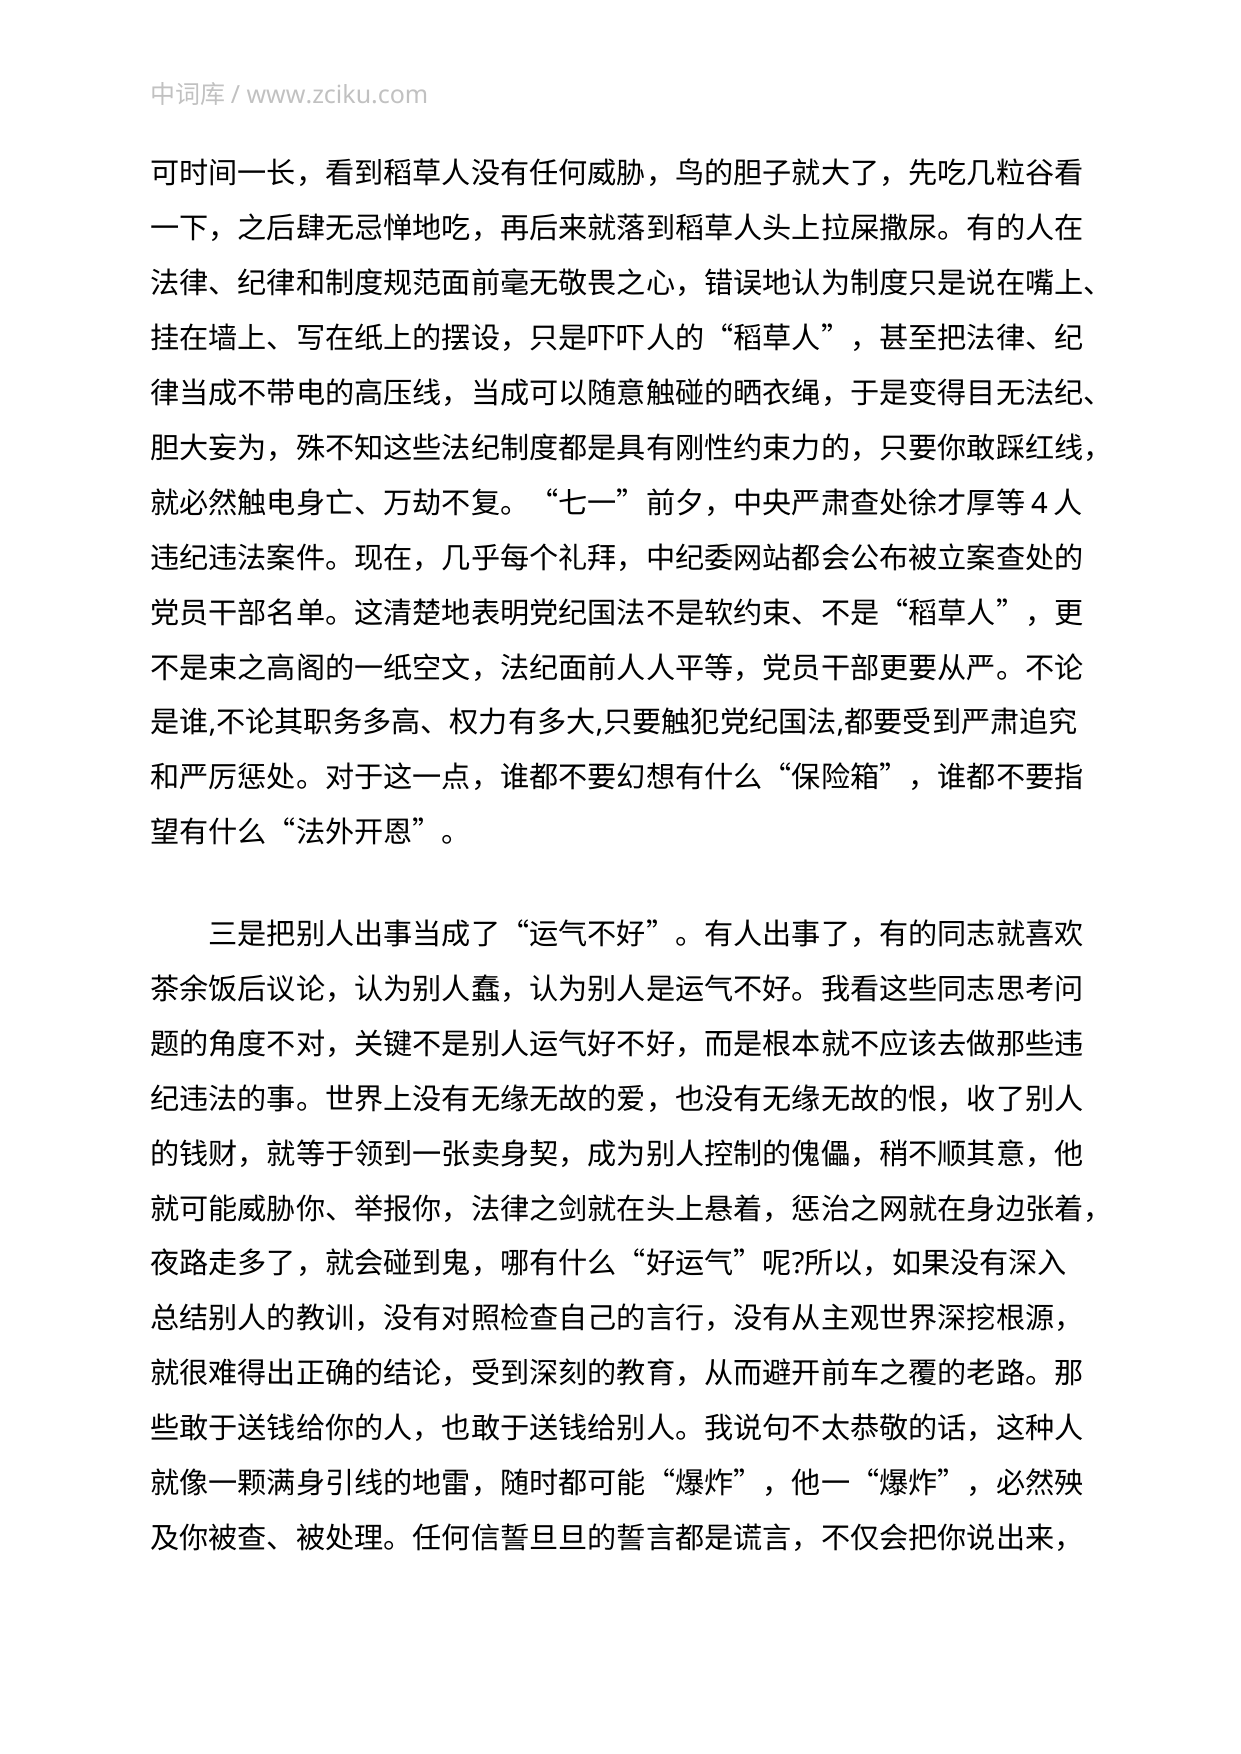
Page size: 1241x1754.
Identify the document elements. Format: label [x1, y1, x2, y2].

text [150, 150, 1090, 851]
text [150, 911, 1090, 1557]
